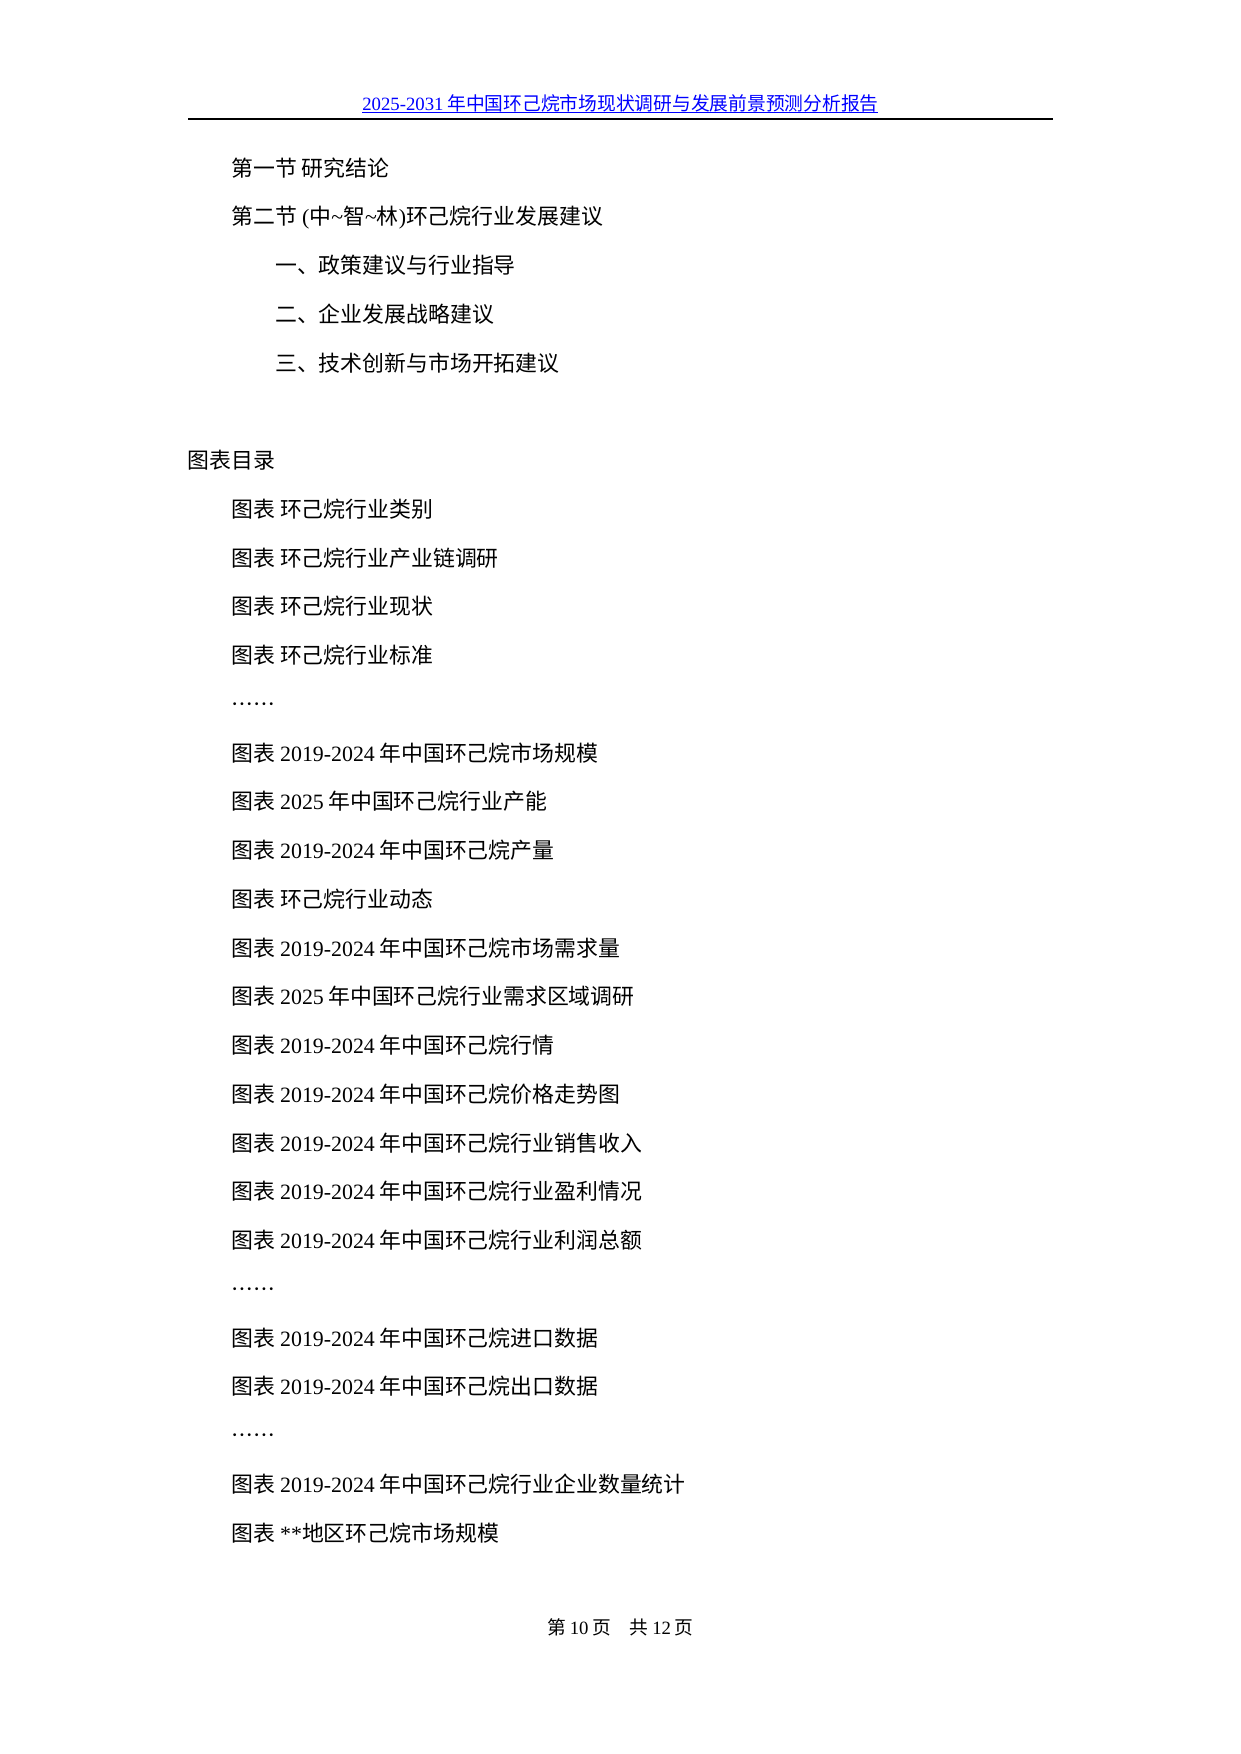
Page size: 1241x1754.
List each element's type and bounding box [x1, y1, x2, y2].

text [187, 150, 1053, 1548]
